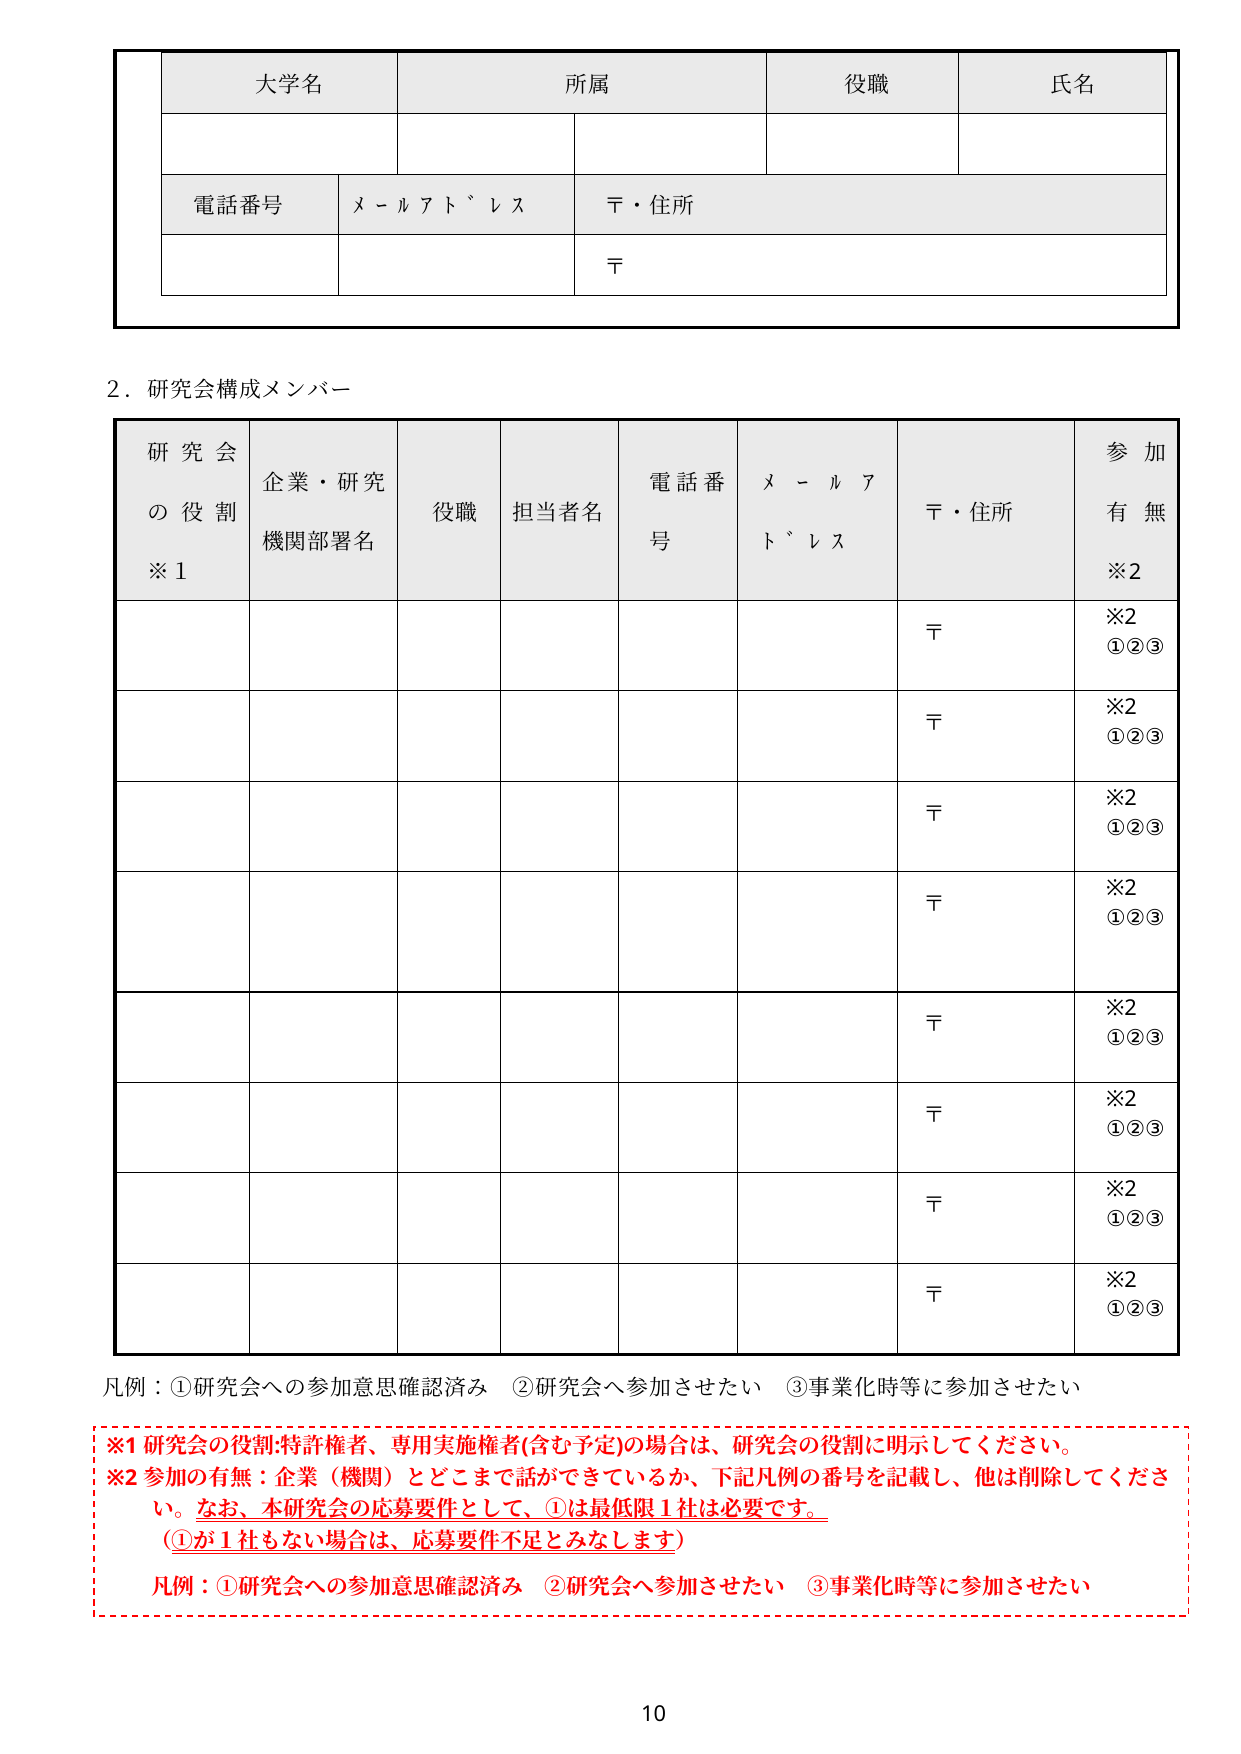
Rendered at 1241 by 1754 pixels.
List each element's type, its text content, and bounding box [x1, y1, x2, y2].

table_cell [117, 993, 249, 1082]
table_cell ※2 ①②③ [1075, 993, 1177, 1082]
table_cell [501, 691, 618, 781]
table_cell [501, 1173, 618, 1263]
table_cell ※2 ①②③ [1075, 782, 1177, 871]
table_cell [398, 1173, 500, 1263]
table_cell 〒 [898, 1264, 1074, 1353]
table_cell [250, 872, 397, 991]
table_cell [398, 1083, 500, 1172]
table_cell [250, 993, 397, 1082]
table_cell [398, 872, 500, 991]
table_cell [619, 1173, 737, 1263]
table_cell 〒 [898, 691, 1074, 781]
table_cell [117, 782, 249, 871]
table_cell [250, 1264, 397, 1353]
table_header 〒・住所 [898, 421, 1074, 600]
table_cell [738, 1173, 897, 1263]
table_cell ※2 ①②③ [1075, 691, 1177, 781]
table_cell 〒 [898, 1173, 1074, 1263]
table_cell [619, 1083, 737, 1172]
table_cell [501, 1264, 618, 1353]
table_cell [250, 691, 397, 781]
table_header ﾒｰﾙｱﾄﾞﾚｽ [738, 421, 897, 600]
table_header 電話番号 [619, 421, 737, 600]
table_cell [738, 872, 897, 991]
table_cell ※2 ①②③ [1075, 601, 1177, 690]
table_cell [398, 993, 500, 1082]
table_cell 〒 [898, 993, 1074, 1082]
table_cell [619, 782, 737, 871]
table_header 研究会の役割 ※１ [117, 421, 249, 600]
table_cell [398, 691, 500, 781]
table_cell 〒 [898, 601, 1074, 690]
table_cell [117, 872, 249, 991]
table_cell [738, 691, 897, 781]
table_cell [738, 601, 897, 690]
table_cell [501, 872, 618, 991]
table_cell [117, 601, 249, 690]
table_header 担当者名 [501, 421, 618, 600]
table_cell [501, 993, 618, 1082]
table_cell [117, 1173, 249, 1263]
table_cell [738, 1083, 897, 1172]
table_cell [738, 782, 897, 871]
table_cell [738, 1264, 897, 1353]
table_cell 〒 [898, 872, 1074, 991]
table_cell [738, 993, 897, 1082]
table_cell [398, 601, 500, 690]
table_cell [117, 1264, 249, 1353]
table_header 企業・研究機関部署名 [250, 421, 397, 600]
text ２．研究会構成メンバー [102, 358, 1197, 418]
table_cell [619, 691, 737, 781]
table_cell [619, 1264, 737, 1353]
table_cell ※2 ①②③ [1075, 872, 1177, 991]
table_cell 〒 [898, 1083, 1074, 1172]
table_cell [117, 691, 249, 781]
table_cell [250, 1173, 397, 1263]
table_cell ※2 ①②③ [1075, 1173, 1177, 1263]
table_header 役職 [398, 421, 500, 600]
table_cell [398, 782, 500, 871]
table_cell ※2 ①②③ [1075, 1083, 1177, 1172]
table_cell [250, 1083, 397, 1172]
table_header 参加有無 ※2 [1075, 421, 1177, 600]
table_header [117, 52, 1177, 326]
table_cell [398, 1264, 500, 1353]
table_cell ※2 ①②③ [1075, 1264, 1177, 1353]
table_cell [501, 782, 618, 871]
table_cell [501, 1083, 618, 1172]
text 凡例：①研究会への参加意思確認済み ②研究会へ参加させたい ③事業化時等に参加させたい [102, 1356, 1197, 1416]
table_cell [250, 601, 397, 690]
table_cell [619, 601, 737, 690]
table_cell [250, 782, 397, 871]
table_cell [117, 1083, 249, 1172]
table_cell [619, 872, 737, 991]
table_cell 〒 [898, 782, 1074, 871]
table_cell [619, 993, 737, 1082]
table_cell [501, 601, 618, 690]
